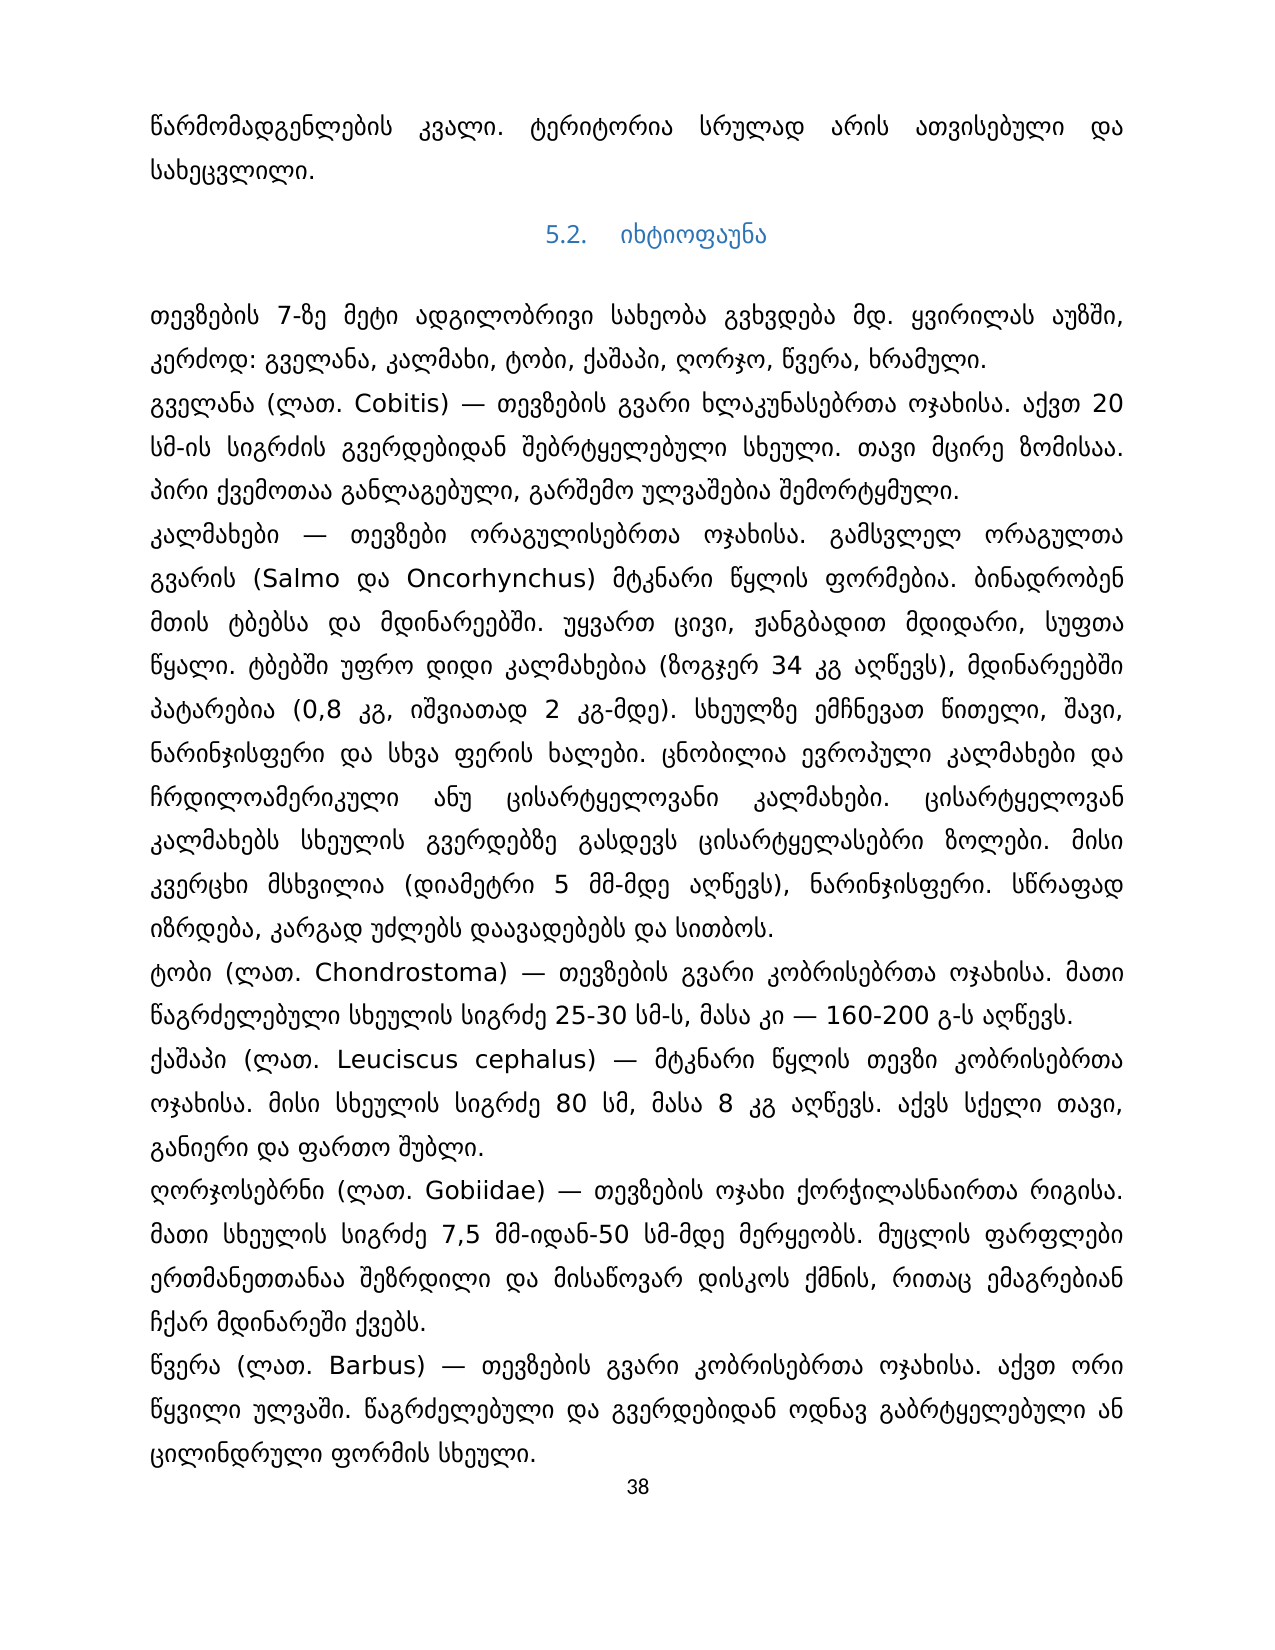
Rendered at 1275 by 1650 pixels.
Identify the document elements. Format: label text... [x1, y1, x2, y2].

subtitle იხტიოფაუნა [187, 217, 1125, 251]
text გველანა (ლათ. Cobitis) — თევზების გვარი ხლაკუნასებრთა ოჯახისა. აქვთ 20 სმ-ის სიგრძის გვერდებიდან შებრტყელებული სხეული. თავი მცირე ზომისაა. პირი ქვემოთაა განლაგებული, გარშემო ულვაშებია შემორტყმული. [150, 389, 1125, 506]
text ღორჯოსებრნი (ლათ. Gobiidae) — თევზების ოჯახი ქორჭილასნაირთა რიგისა. მათი სხეულის სიგრძე 7,5 მმ-იდან-50 სმ-მდე მერყეობს. მუცლის ფარფლები ერთმანეთთანაა შეზრდილი და მისაწოვარ დისკოს ქმნის, რითაც ემაგრებიან ჩქარ მდინარეში ქვებს. [150, 1177, 1125, 1337]
text კალმახები — თევზები ორაგულისებრთა ოჯახისა. გამსვლელ ორაგულთა გვარის (Salmo და Oncorhynchus) მტკნარი წყლის ფორმებია. ბინადრობენ მთის ტბებსა და მდინარეებში. უყვართ ცივი, ჟანგბადით მდიდარი, სუფთა წყალი. ტბებში უფრო დიდი კალმახებია (ზოგჯერ 34 კგ აღწევს), მდინარეებში პატარებია (0,8 კგ, იშვიათად 2 კგ-მდე). სხეულზე ემჩნევათ წითელი, შავი, ნარინჯისფერი და სხვა ფერის ხალები. ცნობილია ევროპული კალმახები და ჩრდილოამერიკული ანუ ცისარტყელოვანი კალმახები. ცისარტყელოვან კალმახებს სხეულის გვერდებზე გასდევს ცისარტყელასებრი ზოლები. მისი კვერცხი მსხვილია (დიამეტრი 5 მმ-მდე აღწევს), ნარინჯისფერი. სწრაფად იზრდება, კარგად უძლებს დაავადებებს და სითბოს. [150, 520, 1125, 943]
text წვერა (ლათ. Barbus) — თევზების გვარი კობრისებრთა ოჯახისა. აქვთ ორი წყვილი ულვაში. წაგრძელებული და გვერდებიდან ოდნავ გაბრტყელებული ან ცილინდრული ფორმის სხეული. [150, 1352, 1125, 1468]
text ქაშაპი (ლათ. Leuciscus cephalus) — მტკნარი წყლის თევზი კობრისებრთა ოჯახისა. მისი სხეულის სიგრძე 80 სმ, მასა 8 კგ აღწევს. აქვს სქელი თავი, განიერი და ფართო შუბლი. [150, 1045, 1125, 1162]
text თევზების 7-ზე მეტი ადგილობრივი სახეობა გვხვდება მდ. ყვირილას აუზში, კერძოდ: გველანა, კალმახი, ტობი, ქაშაპი, ღორჯო, წვერა, ხრამული. [150, 302, 1125, 374]
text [150, 112, 1125, 185]
text ტობი (ლათ. Chondrostoma) — თევზების გვარი კობრისებრთა ოჯახისა. მათი წაგრძელებული სხეულის სიგრძე 25-30 სმ-ს, მასა კი — 160-200 გ-ს აღწევს. [150, 958, 1125, 1031]
